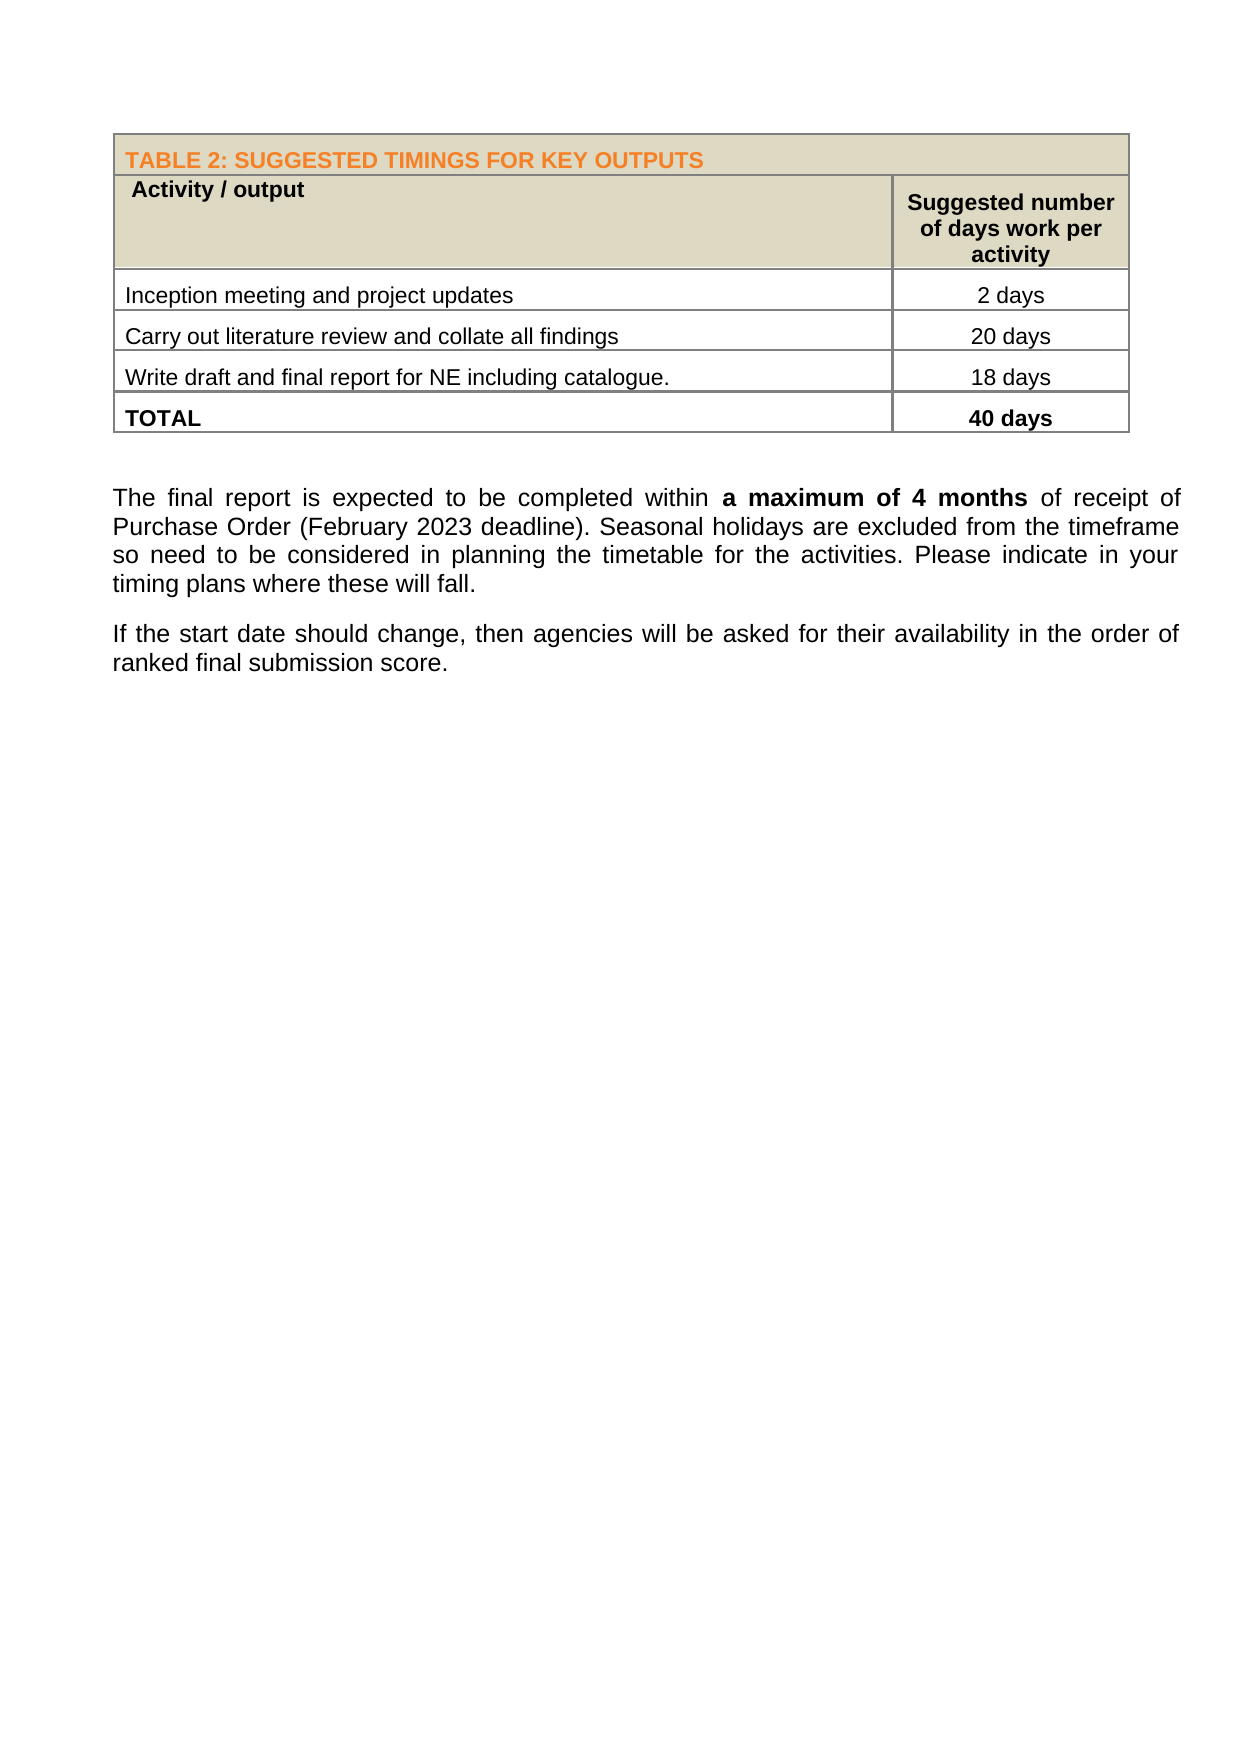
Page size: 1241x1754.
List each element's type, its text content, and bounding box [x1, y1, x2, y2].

table_cell Activity / output [115, 176, 891, 267]
table_cell 20 days [894, 311, 1128, 349]
table_cell Write draft and final report for NE including catalogue. [115, 351, 891, 390]
table_cell Carry out literature review and collate all findings [115, 311, 891, 349]
table_header TABLE 2: SUGGESTED TIMINGS FOR KEY OUTPUTS [115, 135, 1128, 174]
table_cell TOTAL [115, 393, 891, 431]
table_cell Suggested number of days work per activity [894, 176, 1128, 267]
table_cell Inception meeting and project updates [115, 270, 891, 308]
text If the start date should change, then agencies will be asked for their availability in the order of ranked final submission score. [112, 619, 1181, 676]
text The final report is expected to be completed within a maximum of 4 months of receipt of Purchase Order (February 2023 deadline). Seasonal holidays are excluded from the timeframe so need to be considered in planning the timetable for the activities. Please indicate in your timing plans where these will fall. [112, 483, 1181, 598]
table_cell 18 days [894, 351, 1128, 390]
table_cell 40 days [894, 393, 1128, 431]
table_cell 2 days [894, 270, 1128, 308]
